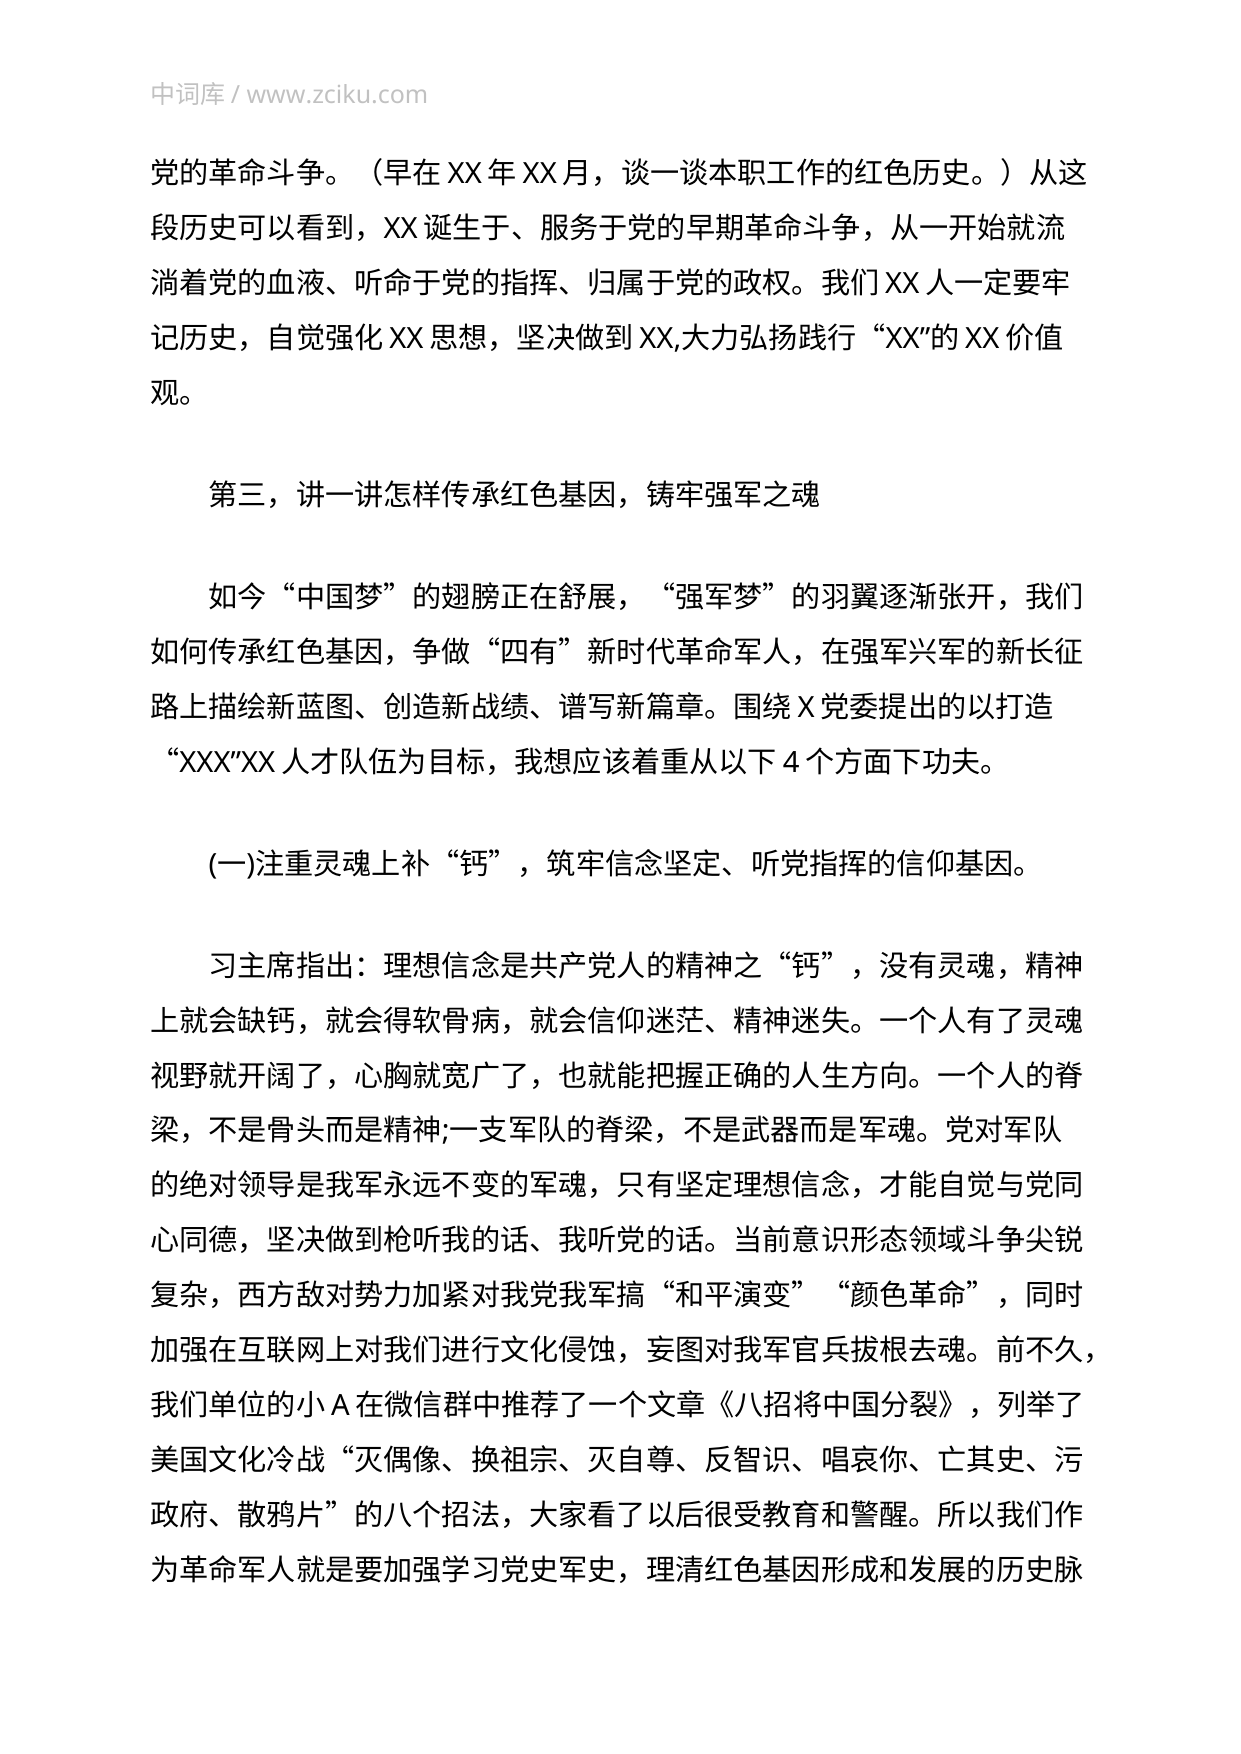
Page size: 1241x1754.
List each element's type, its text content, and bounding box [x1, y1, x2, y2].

text 如今“中国梦”的翅膀正在舒展，“强军梦”的羽翼逐渐张开，我们如何传承红色基因，争做“四有”新时代革命军人，在强军兴军的新长征路上描绘新蓝图、创造新战绩、谱写新篇章。围绕X党委提出的以打造“XXX”XX人才队伍为目标，我想应该着重从以下4个方面下功夫。 [150, 573, 1090, 781]
text (一)注重灵魂上补“钙”，筑牢信念坚定、听党指挥的信仰基因。 [150, 840, 1090, 883]
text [150, 942, 1090, 1589]
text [150, 150, 1090, 412]
text 第三，讲一讲怎样传承红色基因，铸牢强军之魂 [150, 472, 1090, 514]
